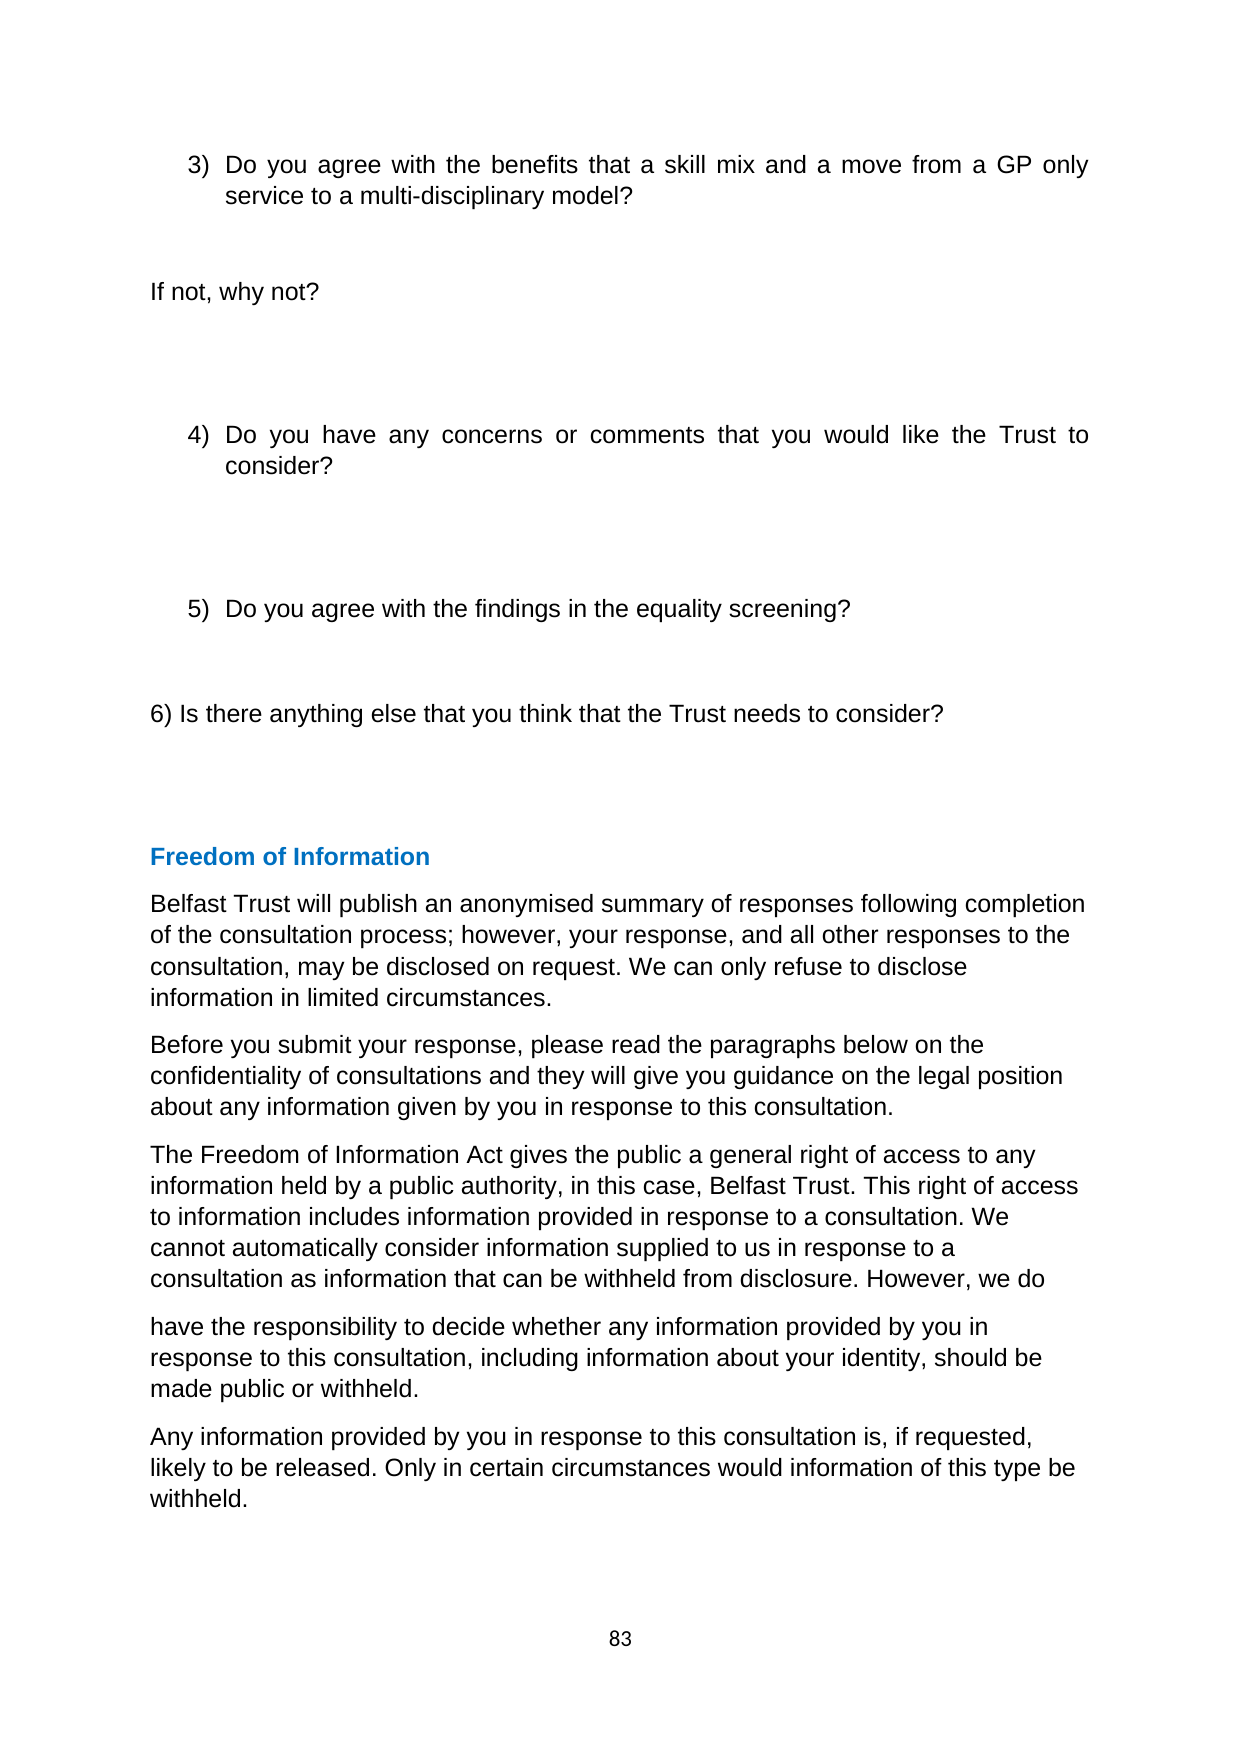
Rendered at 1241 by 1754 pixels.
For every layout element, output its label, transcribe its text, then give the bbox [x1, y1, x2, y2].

text Freedom of Information [150, 842, 1090, 870]
text 6) Is there anything else that you think that the Trust needs to consider? [150, 641, 1090, 727]
list Do you have any concerns or comments that you would like the Trust to consider? [187, 419, 1090, 479]
list Do you agree with the benefits that a skill mix and a move from a GP only service to a multi-disciplinary model? [187, 150, 1090, 210]
list Do you agree with the findings in the equality screening? [187, 594, 1090, 622]
text The Freedom of Information Act gives the public a general right of access to any information held by a public authority, in this case, Belfast Trust. This right of access to information includes information provided in response to a consultation. We cannot automatically consider information supplied to us in response to a consultation as information that can be withheld from disclosure. However, we do [150, 1140, 1090, 1293]
text If not, why not? [150, 276, 1090, 305]
text Belfast Trust will publish an anonymised summary of responses following completion of the consultation process; however, your response, and all other responses to the consultation, may be disclosed on request. We can only refuse to disclose information in limited circumstances. [150, 889, 1090, 1011]
text Before you submit your response, please read the paragraphs below on the confidentiality of consultations and they will give you guidance on the legal position about any information given by you in response to this consultation. [150, 1030, 1090, 1121]
text Any information provided by you in response to this consultation is, if requested, likely to be released. Only in certain circumstances would information of this type be withheld. [150, 1422, 1090, 1512]
text have the responsibility to decide whether any information provided by you in response to this consultation, including information about your identity, should be made public or withheld. [150, 1312, 1090, 1403]
